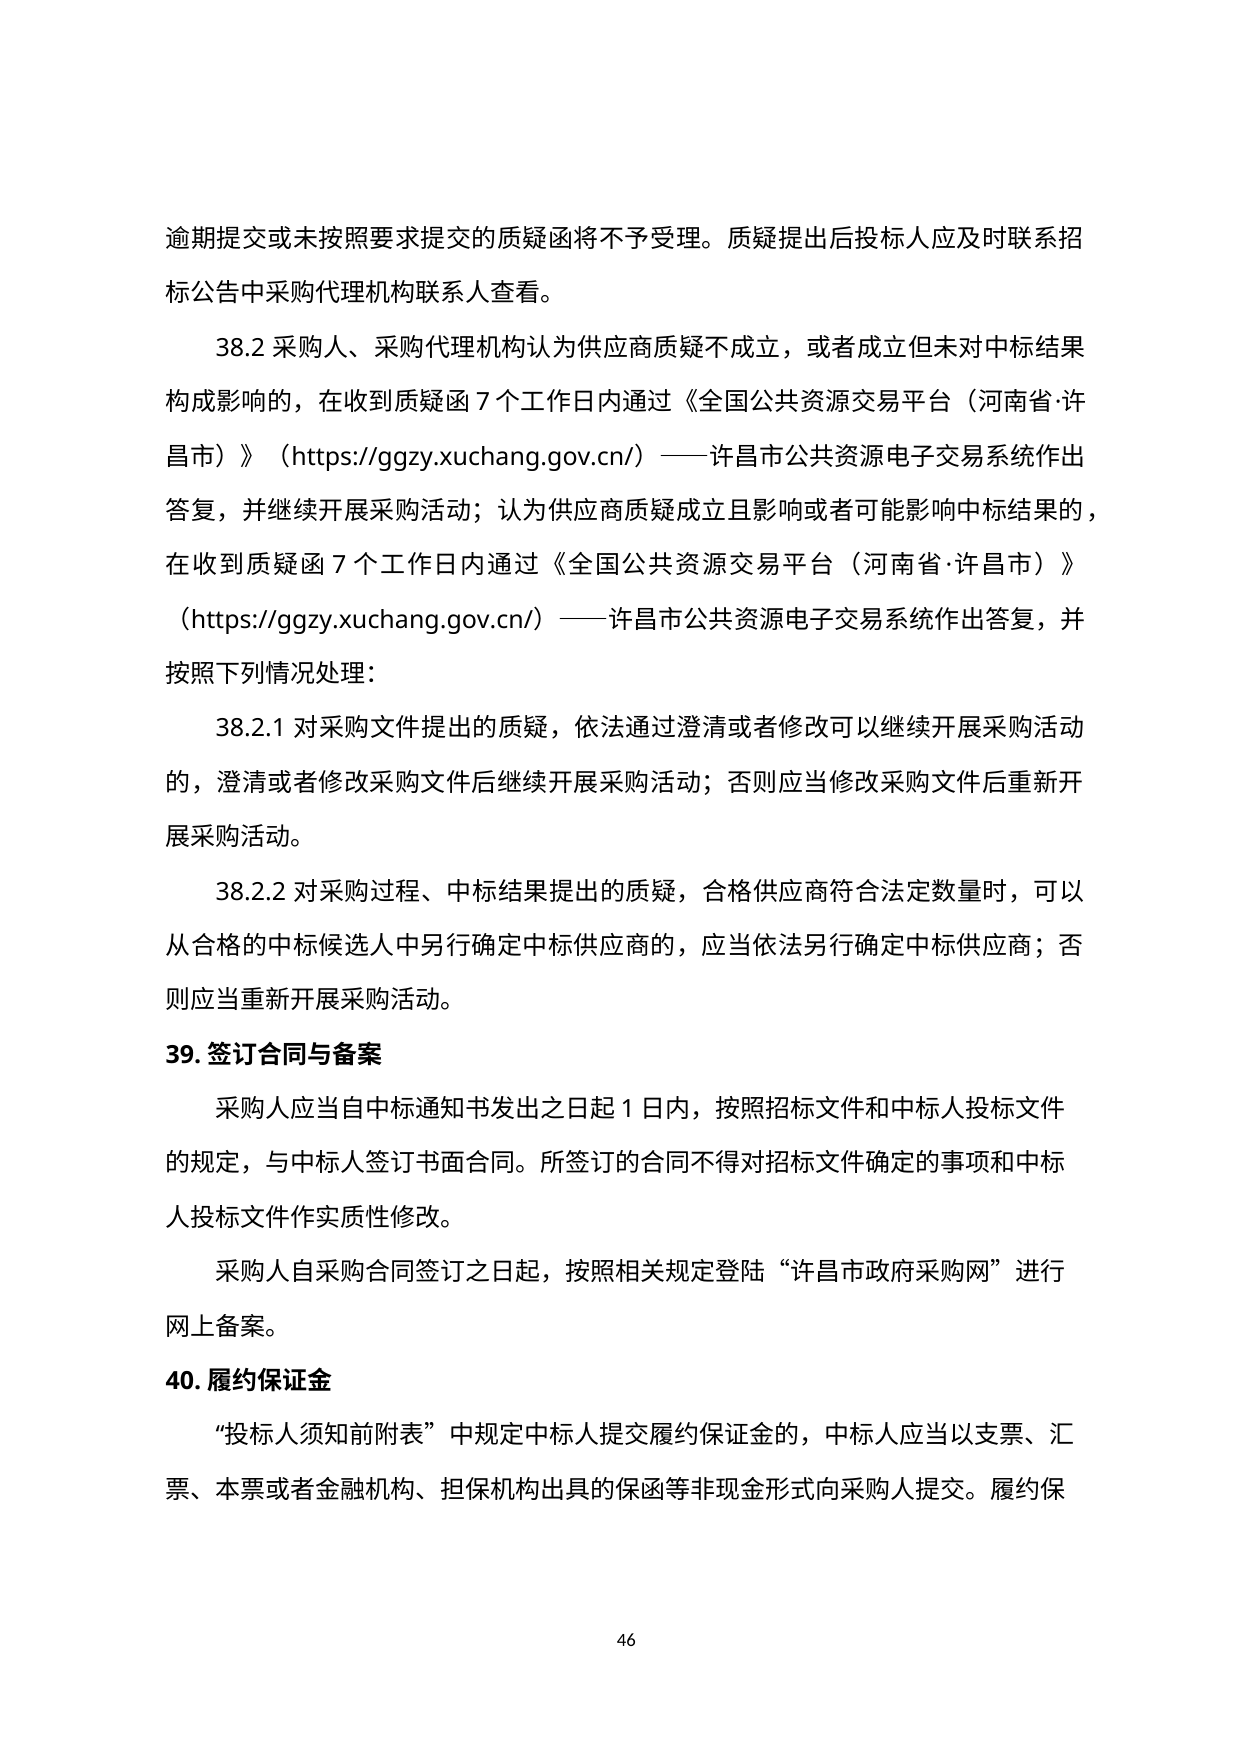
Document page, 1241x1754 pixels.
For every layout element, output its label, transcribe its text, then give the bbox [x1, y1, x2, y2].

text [165, 218, 1087, 309]
text 38.2.2 对采购过程、中标结果提出的质疑，合格供应商符合法定数量时，可以从合格的中标候选人中另行确定中标供应商的，应当依法另行确定中标供应商；否则应当重新开展采购活动。 [165, 871, 1087, 1016]
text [165, 1415, 1087, 1505]
text 38.2 采购人、采购代理机构认为供应商质疑不成立，或者成立但未对中标结果构成影响的，在收到质疑函7个工作日内通过《全国公共资源交易平台（河南省·许昌市）》（https://ggzy.xuchang.gov.cn/）——许昌市公共资源电子交易系统作出答复，并继续开展采购活动；认为供应商质疑成立且影响或者可能影响中标结果的，在收到质疑函7个工作日内通过《全国公共资源交易平台（河南省·许昌市）》（https://ggzy.xuchang.gov.cn/）——许昌市公共资源电子交易系统作出答复，并按照下列情况处理： [165, 327, 1087, 690]
text 采购人自采购合同签订之日起，按照相关规定登陆“许昌市政府采购网”进行网上备案。 [165, 1252, 1087, 1342]
text 采购人应当自中标通知书发出之日起1日内，按照招标文件和中标人投标文件的规定，与中标人签订书面合同。所签订的合同不得对招标文件确定的事项和中标人投标文件作实质性修改。 [165, 1088, 1087, 1233]
text 38.2.1 对采购文件提出的质疑，依法通过澄清或者修改可以继续开展采购活动的，澄清或者修改采购文件后继续开展采购活动；否则应当修改采购文件后重新开展采购活动。 [165, 708, 1087, 853]
text 40. 履约保证金 [165, 1360, 1087, 1397]
text 39. 签订合同与备案 [165, 1034, 1087, 1070]
